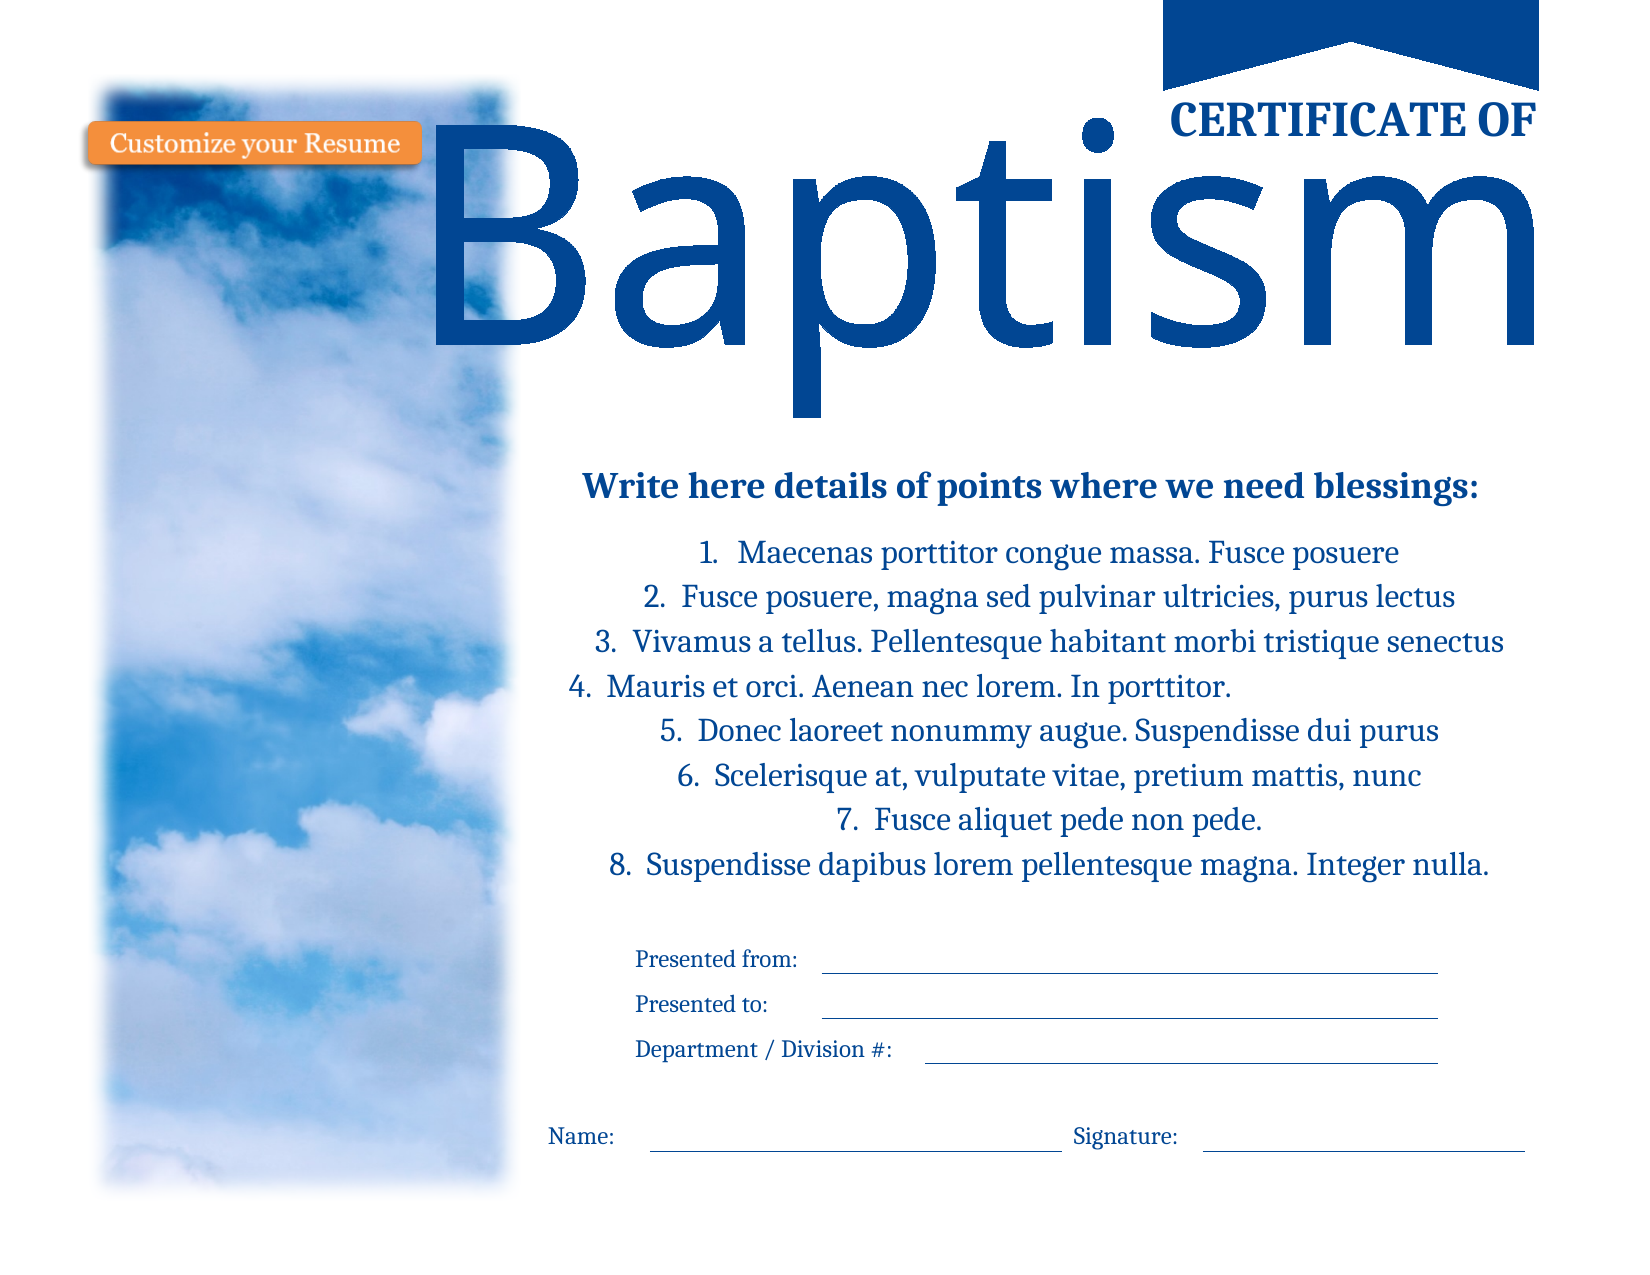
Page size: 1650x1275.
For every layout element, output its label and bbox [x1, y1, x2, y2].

picture [464, 149, 493, 218]
picture [75, 103, 493, 1173]
picture [464, 242, 493, 320]
